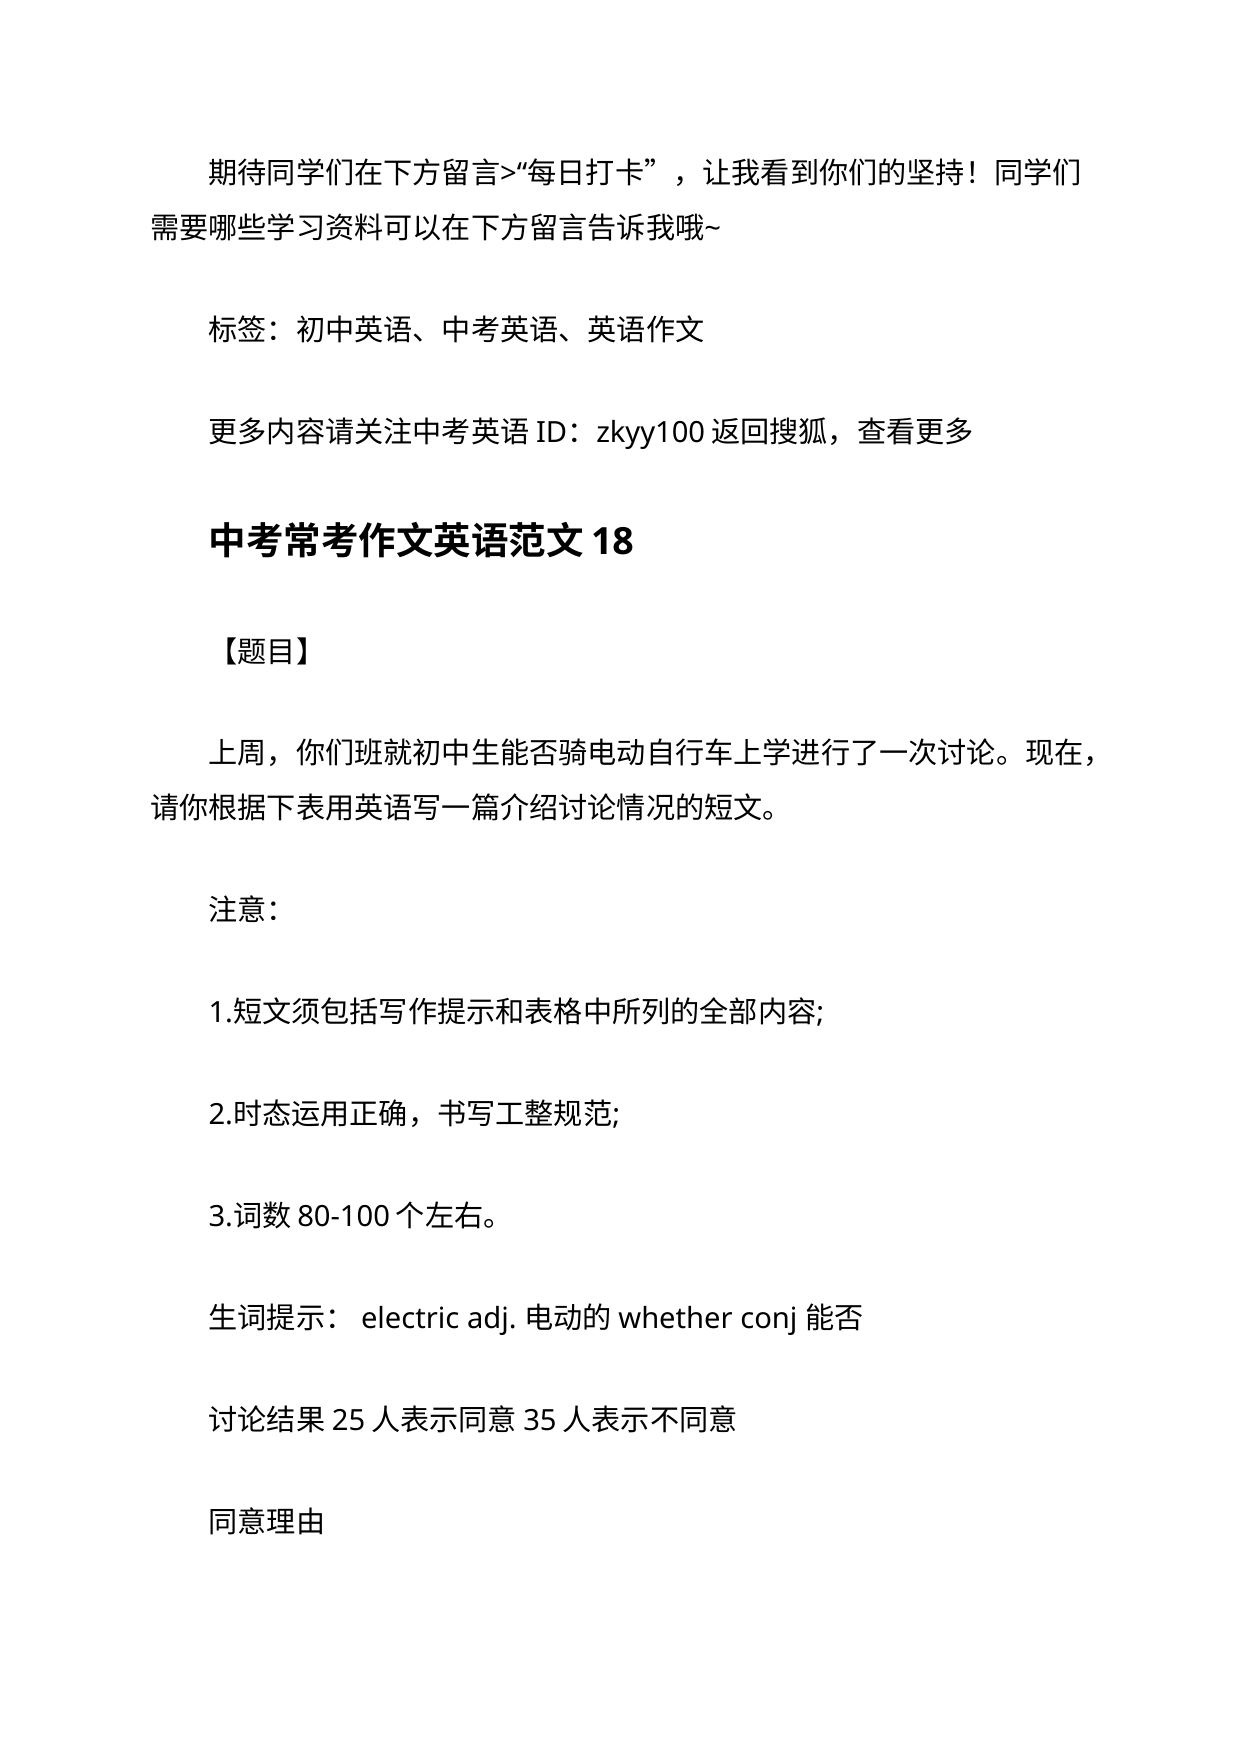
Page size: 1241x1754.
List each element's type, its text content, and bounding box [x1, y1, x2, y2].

text 1.短文须包括写作提示和表格中所列的全部内容; [150, 988, 1090, 1031]
text 讨论结果 25人表示同意 35人表示不同意 [150, 1396, 1090, 1439]
text 注意： [150, 887, 1090, 929]
text 更多内容请关注中考英语 ID：zkyy100返回搜狐，查看更多 [150, 409, 1090, 451]
text 上周，你们班就初中生能否骑电动自行车上学进行了一次讨论。现在，请你根据下表用英语写一篇介绍讨论情况的短文。 [150, 730, 1090, 827]
text 同意理由 [150, 1498, 1090, 1541]
text 标签：初中英语、中考英语、英语作文 [150, 307, 1090, 349]
text 3.词数80-100个左右。 [150, 1192, 1090, 1235]
text 中考常考作文英语范文18 [150, 511, 1090, 565]
text 期待同学们在下方留言>“每日打卡”，让我看到你们的坚持！同学们需要哪些学习资料可以在下方留言告诉我哦~ [150, 150, 1090, 247]
text 2.时态运用正确，书写工整规范; [150, 1091, 1090, 1133]
text 【题目】 [150, 628, 1090, 671]
text 生词提示： electric adj. 电动的 whether conj 能否 [150, 1294, 1090, 1337]
